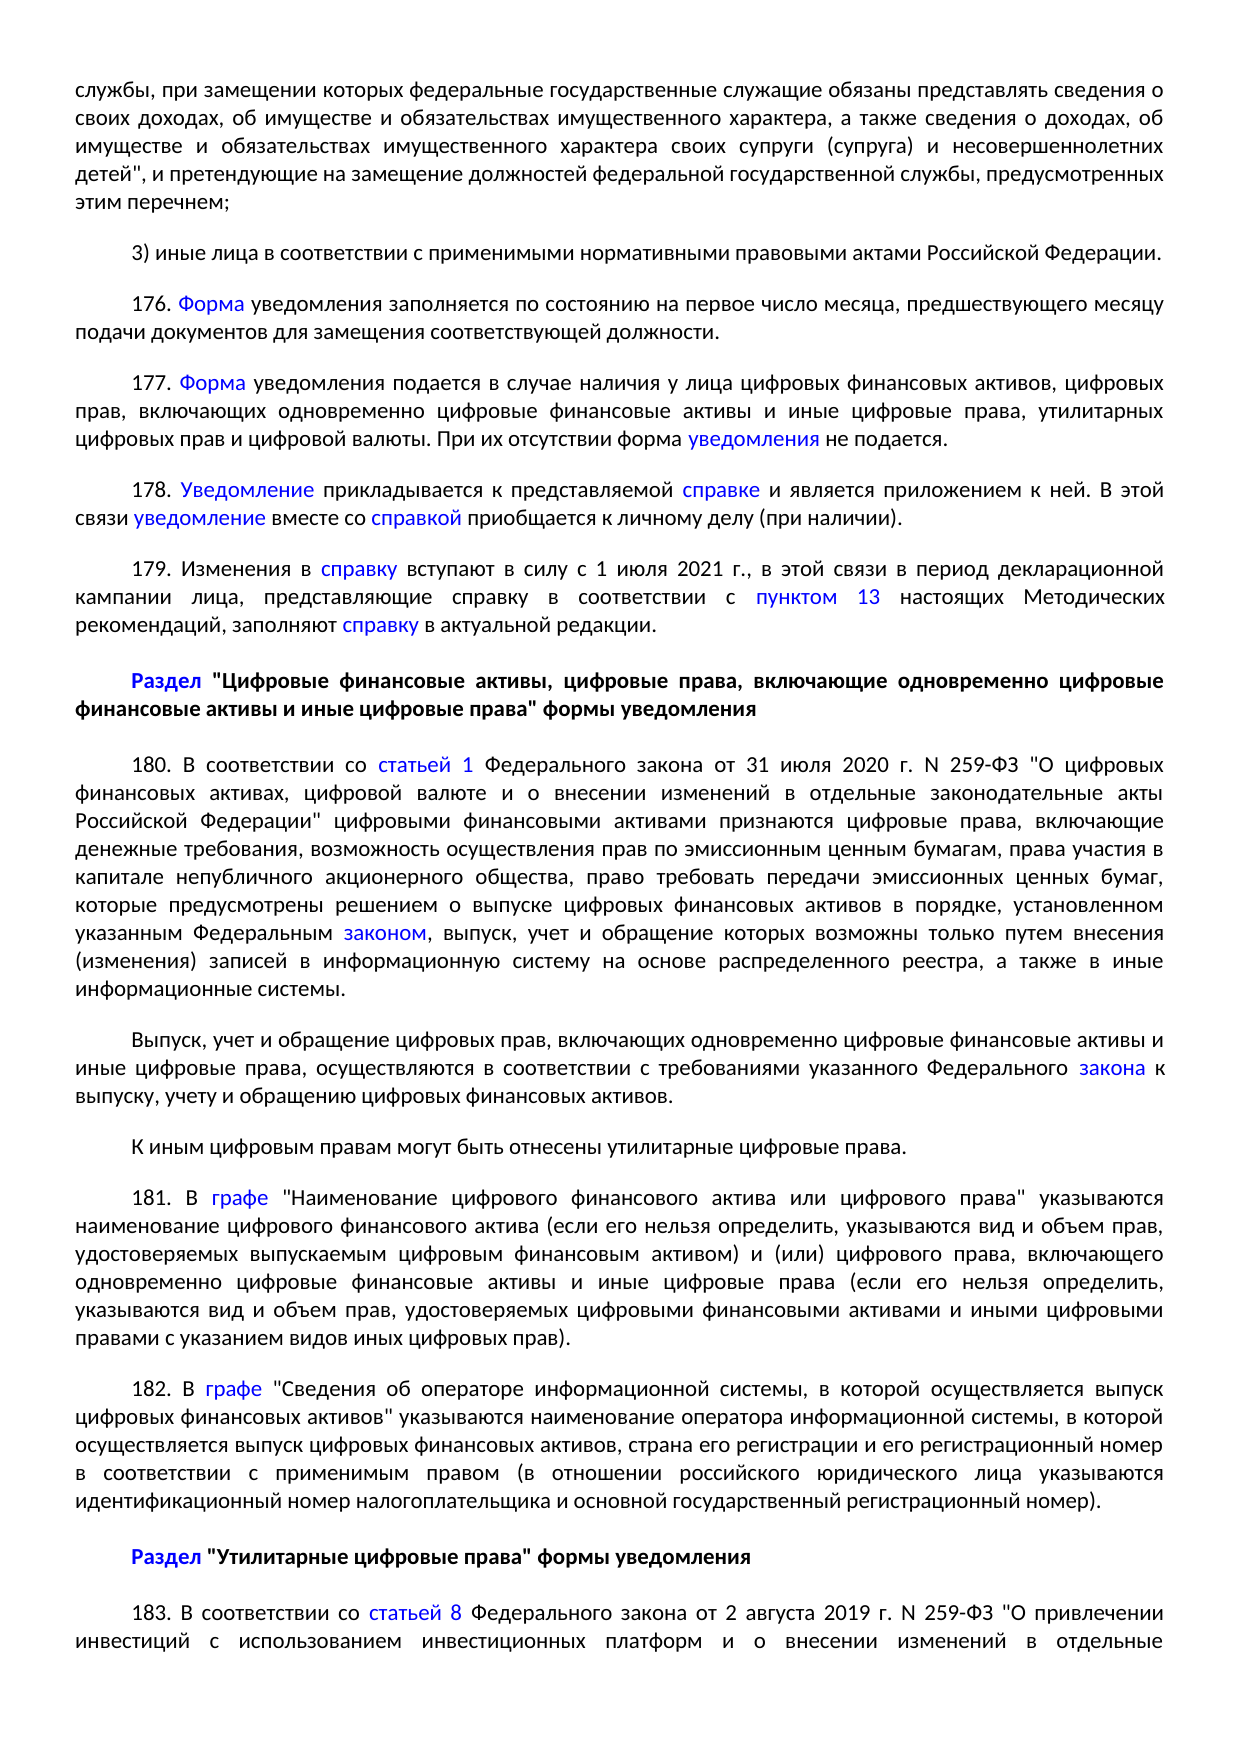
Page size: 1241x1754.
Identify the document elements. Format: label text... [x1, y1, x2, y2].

text 182. В графе "Сведения об операторе информационной системы, в которой осуществляется выпуск цифровых финансовых активов" указываются наименование оператора информационной системы, в которой осуществляется выпуск цифровых финансовых активов, страна его регистрации и его регистрационный номер в соответствии с применимым правом (в отношении российского юридического лица указываются идентификационный номер налогоплательщика и основной государственный регистрационный номер). [75, 1374, 1165, 1514]
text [75, 1598, 1165, 1654]
text 181. В графе "Наименование цифрового финансового актива или цифрового права" указываются наименование цифрового финансового актива (если его нельзя определить, указываются вид и объем прав, удостоверяемых выпускаемым цифровым финансовым активом) и (или) цифрового права, включающего одновременно цифровые финансовые активы и иные цифровые права (если его нельзя определить, указываются вид и объем прав, удостоверяемых цифровыми финансовыми активами и иными цифровыми правами с указанием видов иных цифровых прав). [75, 1183, 1165, 1351]
text 177. Форма уведомления подается в случае наличия у лица цифровых финансовых активов, цифровых прав, включающих одновременно цифровые финансовые активы и иные цифровые права, утилитарных цифровых прав и цифровой валюты. При их отсутствии форма уведомления не подается. [75, 368, 1165, 452]
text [75, 75, 1165, 215]
text К иным цифровым правам могут быть отнесены утилитарные цифровые права. [75, 1132, 1165, 1160]
text 179. Изменения в справку вступают в силу с 1 июля 2021 г., в этой связи в период декларационной кампании лица, представляющие справку в соответствии с пунктом 13 настоящих Методических рекомендаций, заполняют справку в актуальной редакции. [75, 554, 1165, 638]
title Раздел "Утилитарные цифровые права" формы уведомления [75, 1542, 1165, 1570]
text 3) иные лица в соответствии с применимыми нормативными правовыми актами Российской Федерации. [75, 238, 1165, 266]
text 178. Уведомление прикладывается к представляемой справке и является приложением к ней. В этой связи уведомление вместе со справкой приобщается к личному делу (при наличии). [75, 475, 1165, 531]
title Раздел "Цифровые финансовые активы, цифровые права, включающие одновременно цифровые финансовые активы и иные цифровые права" формы уведомления [75, 666, 1165, 722]
text Выпуск, учет и обращение цифровых прав, включающих одновременно цифровые финансовые активы и иные цифровые права, осуществляются в соответствии с требованиями указанного Федерального закона к выпуску, учету и обращению цифровых финансовых активов. [75, 1025, 1165, 1109]
text 180. В соответствии со статьей 1 Федерального закона от 31 июля 2020 г. N 259-ФЗ "О цифровых финансовых активах, цифровой валюте и о внесении изменений в отдельные законодательные акты Российской Федерации" цифровыми финансовыми активами признаются цифровые права, включающие денежные требования, возможность осуществления прав по эмиссионным ценным бумагам, права участия в капитале непубличного акционерного общества, право требовать передачи эмиссионных ценных бумаг, которые предусмотрены решением о выпуске цифровых финансовых активов в порядке, установленном указанным Федеральным законом, выпуск, учет и обращение которых возможны только путем внесения (изменения) записей в информационную систему на основе распределенного реестра, а также в иные информационные системы. [75, 750, 1165, 1002]
text 176. Форма уведомления заполняется по состоянию на первое число месяца, предшествующего месяцу подачи документов для замещения соответствующей должности. [75, 289, 1165, 345]
